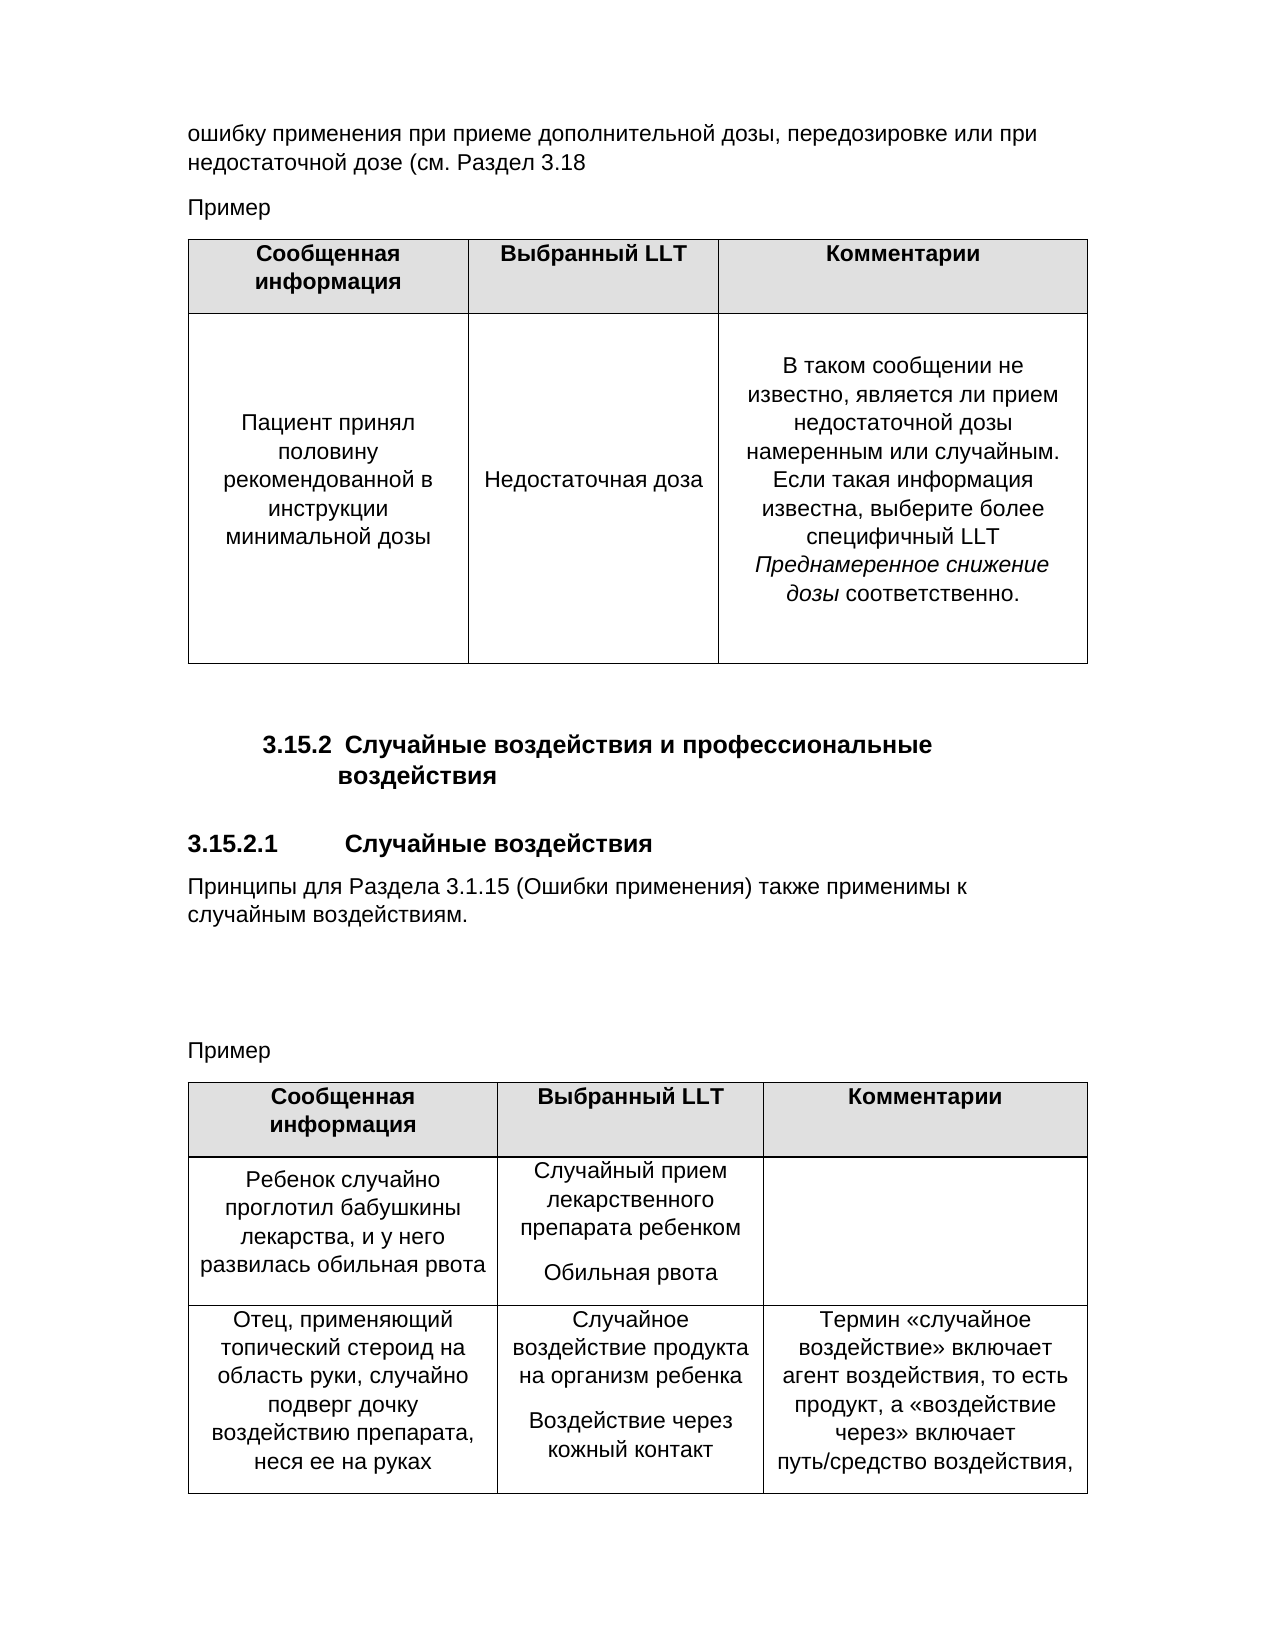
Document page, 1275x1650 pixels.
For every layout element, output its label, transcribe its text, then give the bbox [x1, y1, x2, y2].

subtitle Случайные воздействия [187, 829, 1087, 858]
table_header Сообщенная информация [189, 1083, 497, 1156]
table_cell Пациент принял половину рекомендованной в инструкции минимальной дозы [189, 314, 468, 663]
table_cell В таком сообщении не известно, является ли прием недостаточной дозы намеренным или случайным. Если такая информация известна, выберите более специфичный LLT Преднамеренное снижение дозы соответственно. [719, 314, 1087, 663]
text Принципы для Раздела 3.1.15 (Ошибки применения) также применимы к случайным воздействиям. [187, 873, 1087, 928]
table_cell Недостаточная доза [469, 314, 718, 663]
table_cell Случайный прием лекарственного препарата ребенком Обильная рвота [498, 1158, 763, 1304]
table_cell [189, 1306, 497, 1493]
table_cell [764, 1158, 1087, 1304]
text Пример [187, 194, 1087, 220]
table_header Комментарии [764, 1083, 1087, 1156]
table_header Выбранный LLT [469, 240, 718, 313]
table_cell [498, 1306, 763, 1493]
table_header Сообщенная информация [189, 240, 468, 313]
table_cell Ребенок случайно проглотил бабушкины лекарства, и у него развилась обильная рвота [189, 1158, 497, 1304]
text Пример [187, 1037, 1087, 1063]
subtitle Случайные воздействия и профессиональные воздействия [262, 730, 1087, 789]
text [187, 120, 1087, 175]
table_header Выбранный LLT [498, 1083, 763, 1156]
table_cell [764, 1306, 1087, 1493]
table_header Комментарии [719, 240, 1087, 313]
